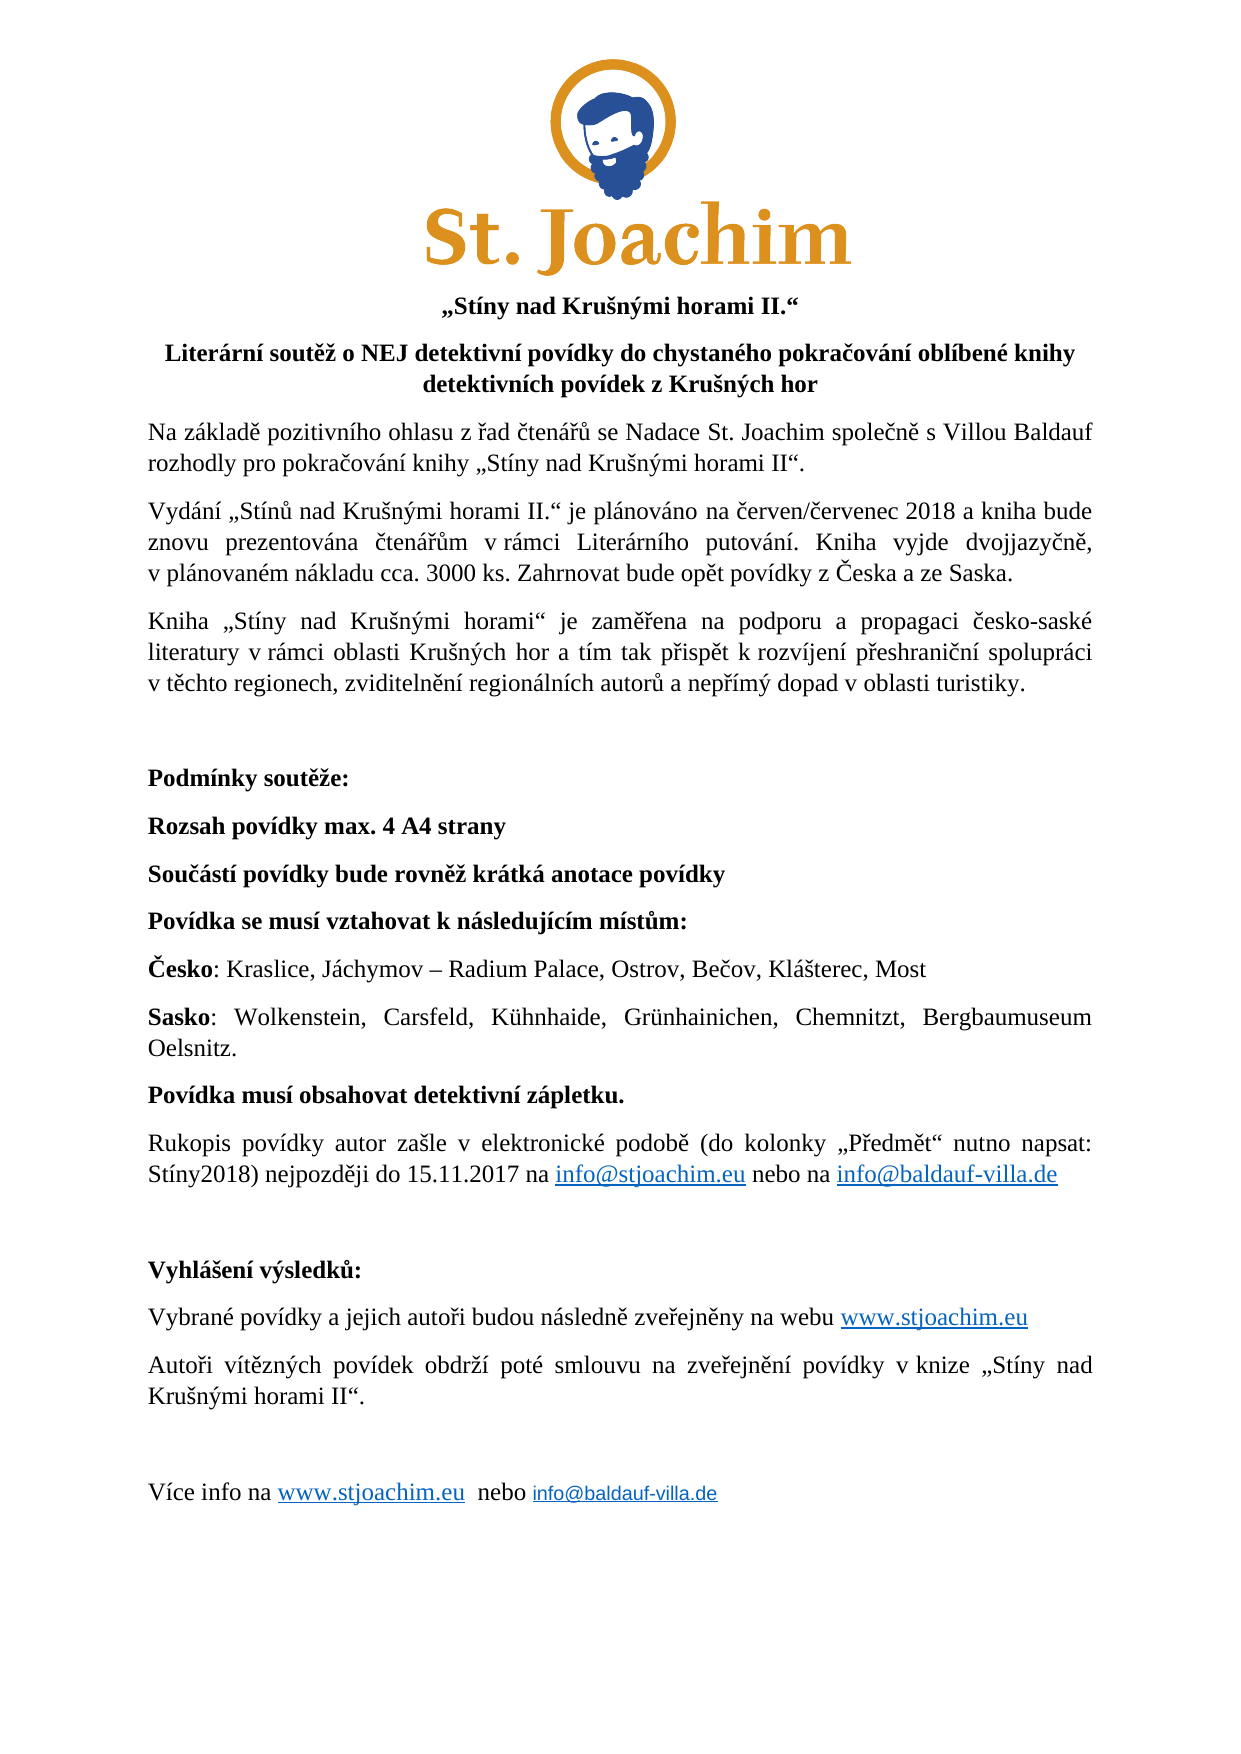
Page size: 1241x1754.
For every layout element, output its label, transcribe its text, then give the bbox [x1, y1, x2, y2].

text Povídka musí obsahovat detektivní zápletku. [148, 1081, 1093, 1109]
text Povídka se musí vztahovat k následujícím místům: [148, 906, 1093, 935]
picture [366, 0, 902, 309]
text Kniha „Stíny nad Krušnými horami“ je zaměřena na podporu a propagaci česko-saské literatury v rámci oblasti Krušných hor a tím tak přispět k rozvíjení přeshraniční spolupráci v těchto regionech, zviditelnění regionálních autorů a nepřímý dopad v oblasti turistiky. [148, 606, 1093, 697]
text Vyhlášení výsledků: [148, 1255, 1093, 1283]
text Více info na www.stjoachim.eu nebo info@baldauf-villa.de [148, 1477, 1093, 1505]
text Na základě pozitivního ohlasu z řad čtenářů se Nadace St. Joachim společně s Villou Baldauf rozhodly pro pokračování knihy „Stíny nad Krušnými horami II“. [148, 417, 1093, 477]
text Literární soutěž o NEJ detektivní povídky do chystaného pokračování oblíbené knihy detektivních povídek z Krušných hor [148, 338, 1093, 398]
text Česko: Kraslice, Jáchymov – Radium Palace, Ostrov, Bečov, Klášterec, Most [148, 954, 1093, 983]
text „Stíny nad Krušnými horami II.“ [635, 291, 1093, 319]
text Rozsah povídky max. 4 A4 strany [148, 811, 1093, 840]
text Vydání „Stínů nad Krušnými horami II.“ je plánováno na červen/červenec 2018 a kniha bude znovu prezentována čtenářům v rámci Literárního putování. Kniha vyjde dvojjazyčně, v plánovaném nákladu cca. 3000 ks. Zahrnovat bude opět povídky z Česka a ze Saska. [148, 496, 1093, 587]
text Součástí povídky bude rovněž krátká anotace povídky [148, 859, 1093, 887]
text Rukopis povídky autor zašle v elektronické podobě (do kolonky „Předmět“ nutno napsat: Stíny2018) nejpozději do 15.11.2017 na info@stjoachim.eu nebo na info@baldauf-villa.de [148, 1128, 1093, 1188]
text Autoři vítězných povídek obdrží poté smlouvu na zveřejnění povídky v knize „Stíny nad Krušnými horami II“. [148, 1350, 1093, 1410]
text „Stíny nad Krušnými horami II.“ [148, 291, 503, 319]
text Sasko: Wolkenstein, Carsfeld, Kühnhaide, Grünhainichen, Chemnitzt, Bergbaumuseum Oelsnitz. [148, 1002, 1093, 1062]
text Vybrané povídky a jejich autoři budou následně zveřejněny na webu www.stjoachim.eu [148, 1302, 1093, 1331]
text Podmínky soutěže: [148, 763, 1093, 792]
